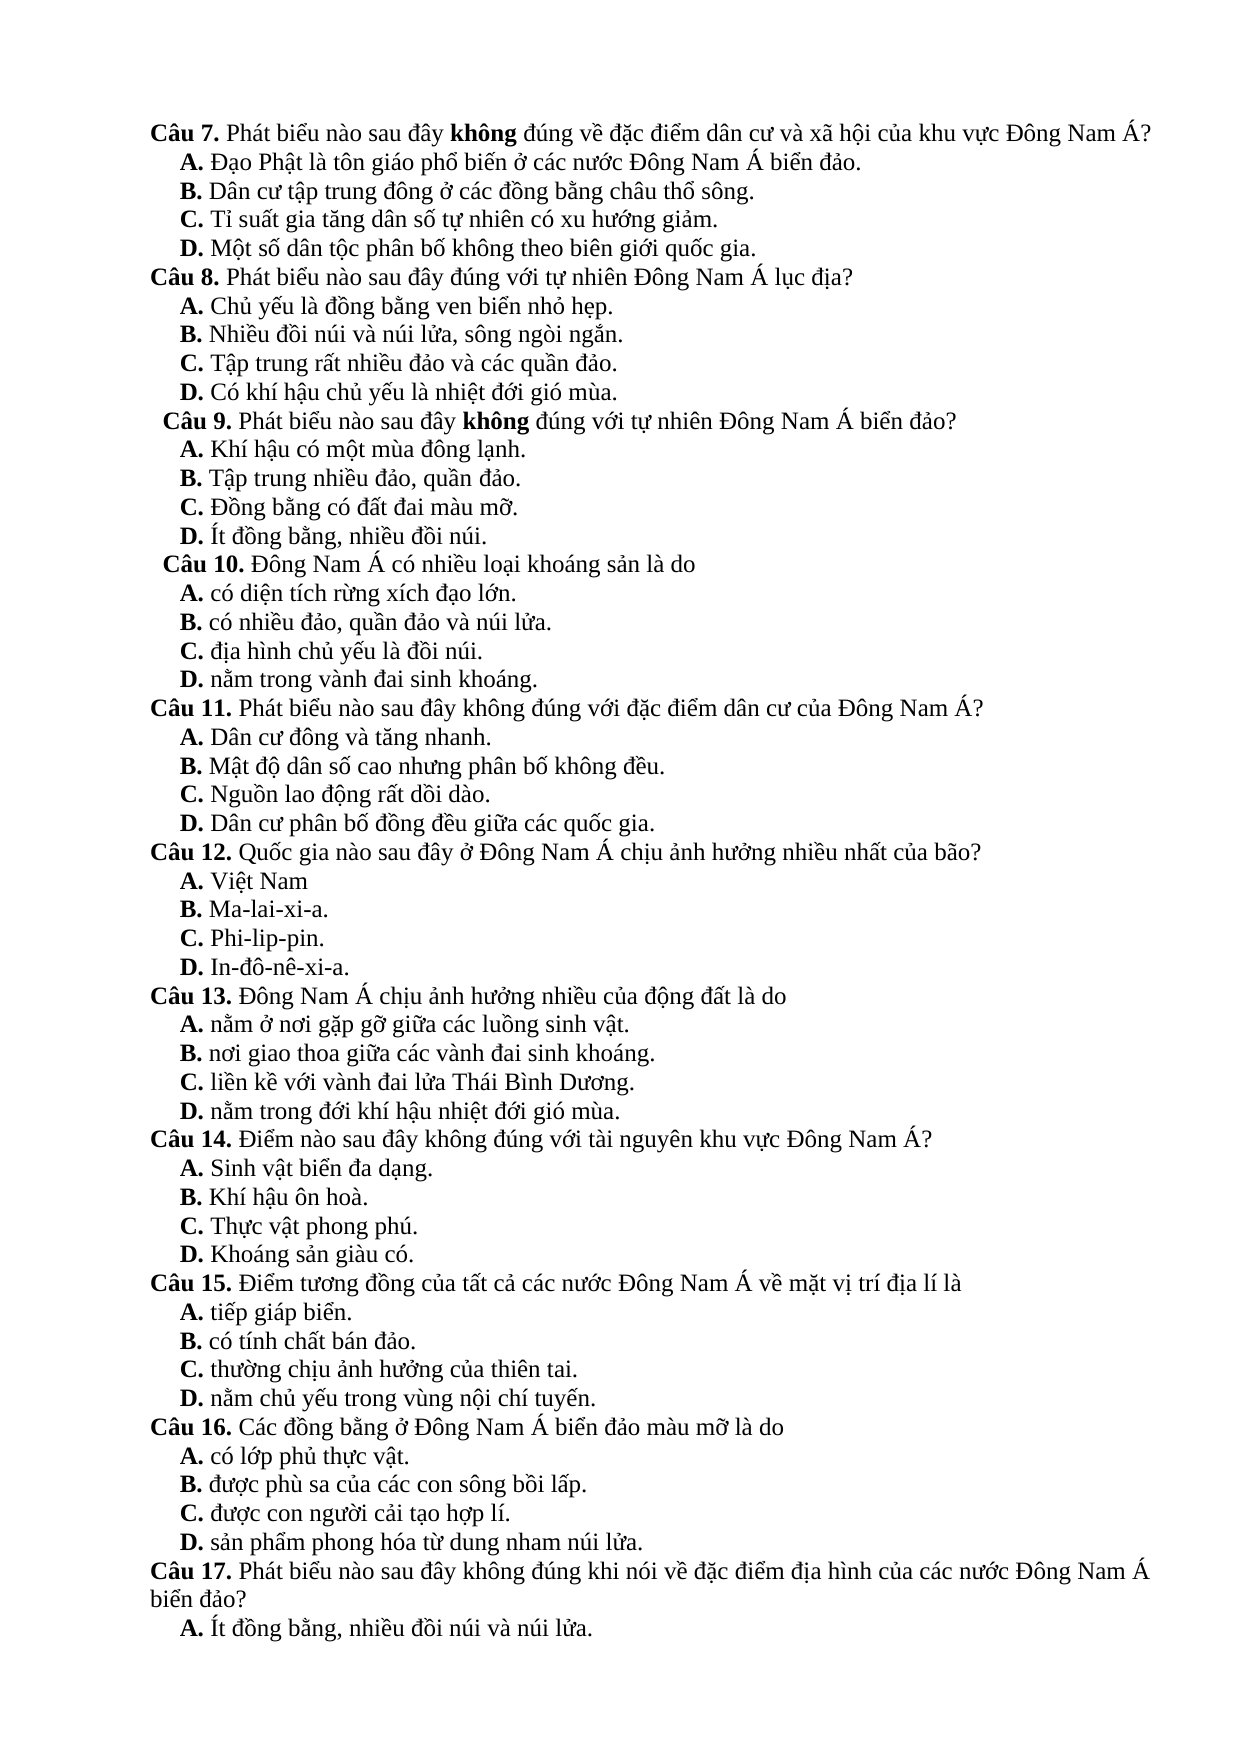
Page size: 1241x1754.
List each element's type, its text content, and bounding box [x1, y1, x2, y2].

text C. được con người cải tạo hợp lí. [179, 1498, 1152, 1527]
text A. Việt Nam [179, 866, 1152, 894]
text C. Tỉ suất gia tăng dân số tự nhiên có xu hướng giảm. [179, 204, 1152, 233]
text D. nằm trong đới khí hậu nhiệt đới gió mùa. [179, 1096, 1152, 1124]
text D. Dân cư phân bố đồng đều giữa các quốc gia. [179, 808, 1152, 837]
text B. Ma-lai-xi-a. [179, 894, 1152, 923]
text A. Sinh vật biển đa dạng. [179, 1153, 1152, 1182]
text B. Khí hậu ôn hoà. [179, 1182, 1152, 1211]
text B. Mật độ dân số cao nhưng phân bố không đều. [179, 751, 1152, 779]
text Câu 10. Đông Nam Á có nhiều loại khoáng sản là do [162, 549, 1152, 578]
text Câu 13. Đông Nam Á chịu ảnh hưởng nhiều của động đất là do [150, 981, 1152, 1009]
text Câu 11. Phát biểu nào sau đây không đúng với đặc điểm dân cư của Đông Nam Á? [150, 693, 1152, 722]
text A. Ít đồng bằng, nhiều đồi núi và núi lửa. [179, 1613, 1152, 1642]
text B. Nhiều đồi núi và núi lửa, sông ngòi ngắn. [179, 319, 1152, 348]
text B. có nhiều đảo, quần đảo và núi lửa. [179, 607, 1152, 636]
text D. Khoáng sản giàu có. [179, 1239, 1152, 1268]
text D. In-đô-nê-xi-a. [179, 952, 1152, 981]
text B. có tính chất bán đảo. [179, 1326, 1152, 1354]
text A. nằm ở nơi gặp gỡ giữa các luồng sinh vật. [179, 1009, 1152, 1038]
text A. Dân cư đông và tăng nhanh. [179, 722, 1152, 751]
text C. Thực vật phong phú. [179, 1211, 1152, 1239]
text B. Dân cư tập trung đông ở các đồng bằng châu thổ sông. [179, 176, 1152, 204]
text C. địa hình chủ yếu là đồi núi. [179, 636, 1152, 664]
text C. Đồng bằng có đất đai màu mỡ. [179, 492, 1152, 521]
text A. có lớp phủ thực vật. [179, 1441, 1152, 1469]
text C. Phi-lip-pin. [179, 923, 1152, 952]
text A. tiếp giáp biển. [179, 1297, 1152, 1326]
text Câu 16. Các đồng bằng ở Đông Nam Á biển đảo màu mỡ là do [150, 1412, 1152, 1441]
text D. nằm chủ yếu trong vùng nội chí tuyến. [179, 1383, 1152, 1412]
text C. thường chịu ảnh hưởng của thiên tai. [179, 1354, 1152, 1383]
text C. Nguồn lao động rất dồi dào. [179, 779, 1152, 808]
text D. sản phẩm phong hóa từ dung nham núi lửa. [179, 1527, 1152, 1556]
text Câu 7. Phát biểu nào sau đây không đúng về đặc điểm dân cư và xã hội của khu vực Đông Nam Á? [150, 118, 1152, 147]
text B. nơi giao thoa giữa các vành đai sinh khoáng. [179, 1038, 1152, 1067]
text Câu 14.00260 Điểm nào sau đây không đúng với tài nguyên khu vực Đông Nam Á? [150, 1124, 1152, 1153]
text Câu 9. Phát biểu nào sau đây không đúng với tự nhiên Đông Nam Á biển đảo? [162, 406, 1152, 434]
text D. Một số dân tộc phân bố không theo biên giới quốc gia. [179, 233, 1152, 262]
text C. liền kề với vành đai lửa Thái Bình Dương. [179, 1067, 1152, 1096]
text D. nằm trong vành đai sinh khoáng. [179, 664, 1152, 693]
text A. có diện tích rừng xích đạo lớn. [179, 578, 1152, 607]
text A. Khí hậu có một mùa đông lạnh. [179, 434, 1152, 463]
text Câu 12. Quốc gia nào sau đây ở Đông Nam Á chịu ảnh hưởng nhiều nhất của bão? [150, 837, 1152, 866]
text Câu 17. Phát biểu nào sau đây không đúng khi nói về đặc điểm địa hình của các nước Đông Nam Á biển đảo? [150, 1556, 1152, 1613]
text B. Tập trung nhiều đảo, quần đảo. [179, 463, 1152, 492]
text D. Có khí hậu chủ yếu là nhiệt đới gió mùa. [179, 377, 1152, 406]
text Câu 8. Phát biểu nào sau đây đúng với tự nhiên Đông Nam Á lục địa? [150, 262, 1152, 291]
text A. Chủ yếu là đồng bằng ven biển nhỏ hẹp. [179, 291, 1152, 319]
text A. Đạo Phật là tôn giáo phổ biến ở các nước Đông Nam Á biển đảo. [179, 147, 1152, 176]
text B. được phù sa của các con sông bồi lấp. [179, 1469, 1152, 1498]
text D. Ít đồng bằng, nhiều đồi núi. [179, 521, 1152, 549]
text C. Tập trung rất nhiều đảo và các quần đảo. [179, 348, 1152, 377]
text Câu 15. Điểm tương đồng của tất cả các nước Đông Nam Á về mặt vị trí địa lí là [150, 1268, 1152, 1297]
